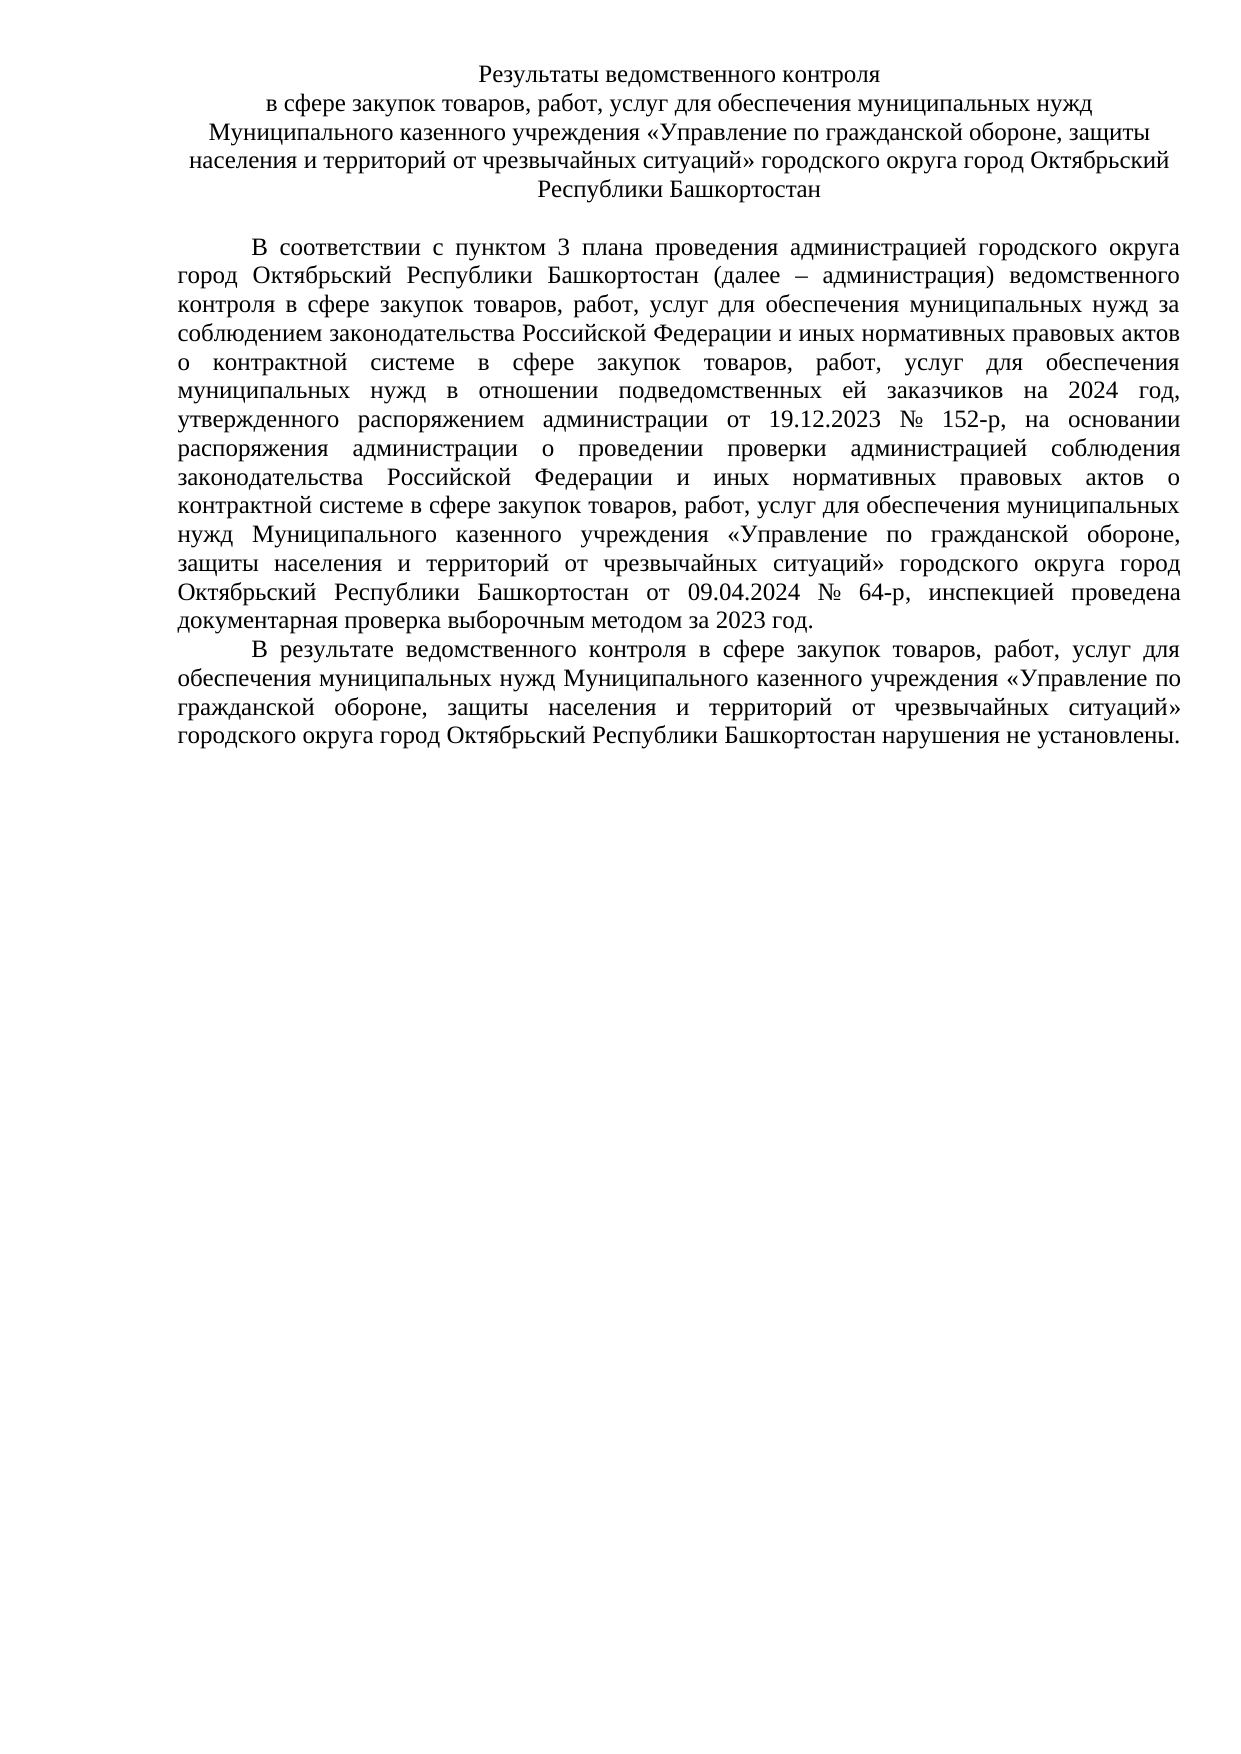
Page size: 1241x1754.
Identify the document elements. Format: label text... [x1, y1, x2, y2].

text В соответствии с пунктом 3 плана проведения администрацией городского округа город Октябрьский Республики Башкортостан (далее – администрация) ведомственного контроля в сфере закупок товаров, работ, услуг для обеспечения муниципальных нужд за соблюдением законодательства Российской Федерации и иных нормативных правовых актов о контрактной системе в сфере закупок товаров, работ, услуг для обеспечения муниципальных нужд в отношении подведомственных ей заказчиков на 2024 год, утвержденного распоряжением администрации от 19.12.2023 № 152-р, на основании распоряжения администрации о проведении проверки администрацией соблюдения законодательства Российской Федерации и иных нормативных правовых актов о контрактной системе в сфере закупок товаров, работ, услуг для обеспечения муниципальных нужд Муниципального казенного учреждения «Управление по гражданской обороне, защиты населения и территорий от чрезвычайных ситуаций» городского округа город Октябрьский Республики Башкортостан от 09.04.2024 № 64-р, инспекцией проведена документарная проверка выборочным методом за 2023 год. [177, 232, 1181, 634]
text Результаты ведомственного контроля [177, 59, 1181, 88]
text В результате ведомственного контроля в сфере закупок товаров, работ, услуг для обеспечения муниципальных нужд Муниципального казенного учреждения «Управление по гражданской обороне, защиты населения и территорий от чрезвычайных ситуаций» городского округа город Октябрьский Республики Башкортостан нарушения не установлены. [177, 634, 1181, 749]
text в сфере закупок товаров, работ, услуг для обеспечения муниципальных нужд Муниципального казенного учреждения «Управление по гражданской обороне, защиты населения и территорий от чрезвычайных ситуаций» городского округа город Октябрьский Республики Башкортостан [177, 88, 1181, 203]
